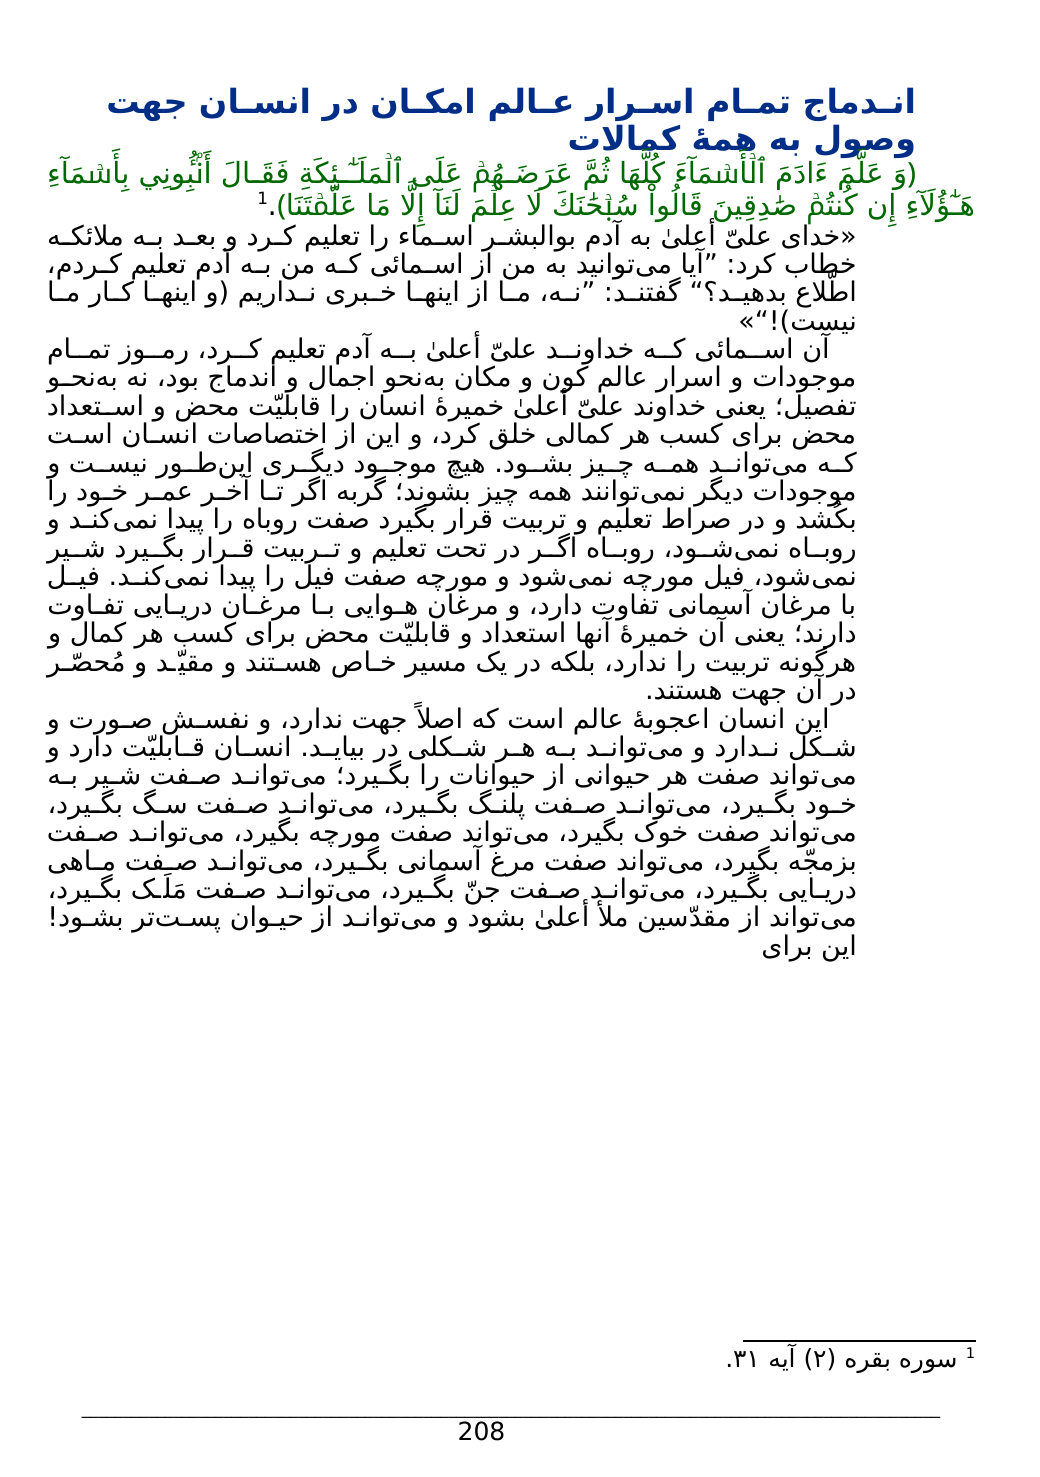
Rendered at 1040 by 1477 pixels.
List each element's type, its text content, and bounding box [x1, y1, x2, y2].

subtitle اندماج تمام اسرار عالم امکان در انسان جهت وصول به همۀ کمالات [106, 84, 916, 158]
text «خدای علیّ أعلیٰ به آدم بوالبشر اسماء را تعلیم کرد و بعد به ملائکه خطاب کرد: ”آیا می‌توانید به من از اسمائی که من به آدم تعلیم کردم، اطّلاع بدهید؟“ گفتند: ”نه، ما از اینها خبری نداریم (و اینها کار ما نیست)!“» [47, 223, 857, 336]
text این انسان اعجوبۀ عالم است که اصلاً جهت ندارد، و نفسش صورت و شکل ندارد و می‌تواند به هر شکلی در بیاید. انسان قابلیّت دارد و می‌تواند صفت هر حیوانی از حیوانات را بگیرد؛ می‌تواند صفت شیر به خود بگیرد، می‌تواند صفت پلنگ بگیرد، می‌تواند صفت سگ بگیرد، می‌تواند صفت خوک بگیرد، می‌تواند صفت مورچه بگیرد، می‌تواند صفت بزمجّه بگیرد، می‌تواند صفت مرغ آسمانی بگیرد، می‌تواند صفت ماهی دریایی بگیرد، می‌تواند صفت جنّ بگیرد، می‌تواند صفت مَلَک بگیرد، می‌تواند از مقدّسین ملأ أعلیٰ بشود و می‌تواند از حیوان پست‌تر بشود! این برای [47, 706, 857, 962]
text ﴿وَ عَلَّمَ ءَادَمَ ٱلۡأَسۡمَآءَ كُلَّهَا ثُمَّ عَرَضَهُمۡ عَلَى ٱلۡمَلَـٰٓئِكَةِ فَقَالَ أَنۢبِ‍ُٔونِي بِأَسۡمَآءِ هَـٰٓؤُلَآءِ إِن كُنتُمۡ صَٰدِقِينَ قَالُواْ سُبۡحَٰنَكَ لَا عِلۡمَ لَنَآ إِلَّا مَا عَلَّمۡتَنَا﴾. [47, 158, 975, 223]
text آن اسمائی که خداوند علیّ أعلیٰ به آدم تعلیم کرد، رموز تمام موجودات و اسرار عالم کون و مکان به‌نحو اجمال و اندماج بود، نه به‌نحو تفصیل؛ یعنی خداوند علیّ أعلیٰ خمیرۀ انسان را قابلیّت محض و استعداد محض برای کسب هر کمالی خلق کرد، و این از اختصاصات انسان است که می‌تواند همه چیز بشود. هیچ موجود دیگری این‌طور نیست و موجودات دیگر نمی‌توانند همه چیز بشوند؛ گربه اگر تا آخر عمر خود را بکُشد و در صراط تعلیم و تربیت قرار بگیرد صفت روباه را پیدا نمی‌کند و روباه نمی‌شود، روباه اگر در تحت تعلیم و تربیت قرار بگیرد شیر نمی‌شود، فیل مورچه نمی‌شود و مورچه صفت فیل را پیدا نمی‌کند. فیل با مرغان آسمانی تفاوت دارد، و مرغان هوایی با مرغان دریایی تفاوت دارند؛ یعنی آن خمیرۀ آنها استعداد و قابلیّت محض برای کسب هر کمال و هرگونه تربیت را ندارد، بلکه در یک مسیر خاص هستند و مقیّد و مُحصّر در آن جهت هستند. [47, 336, 857, 706]
